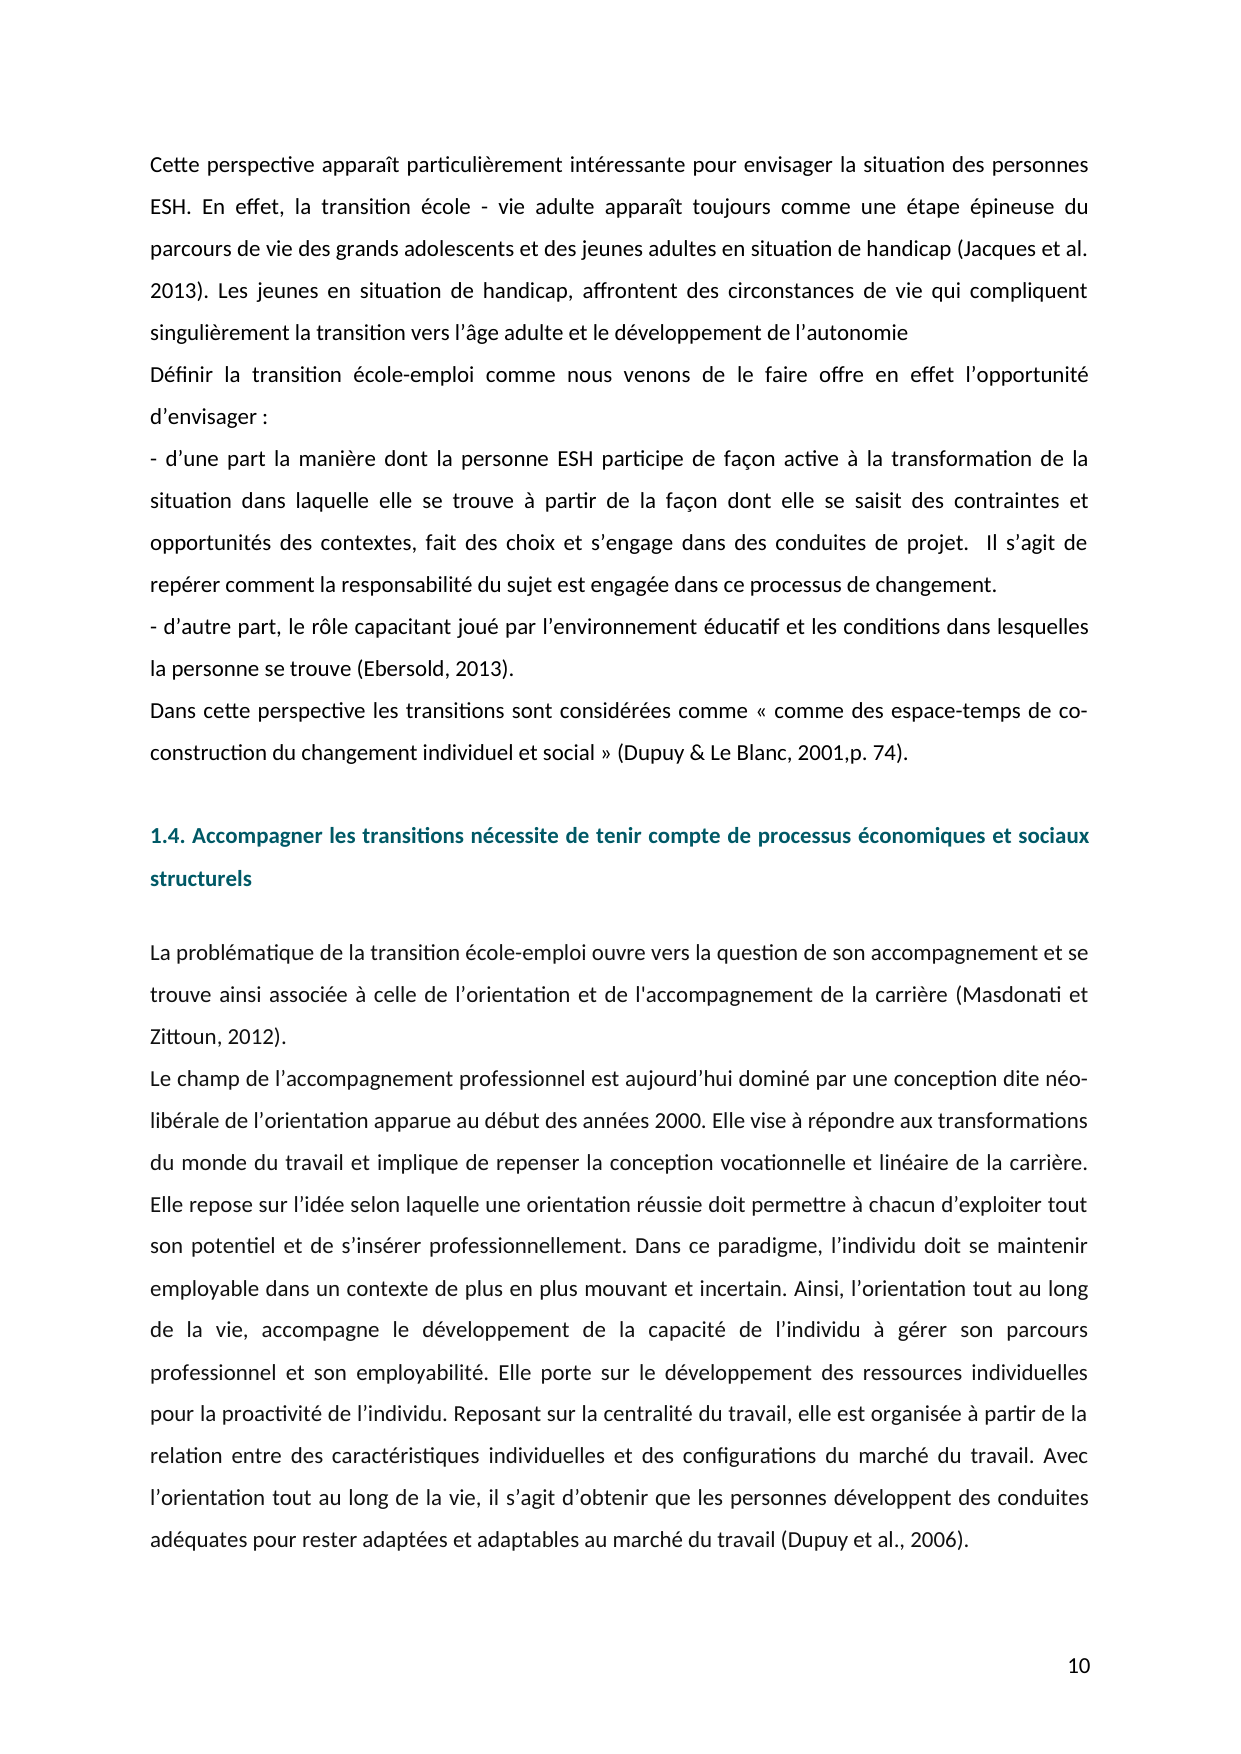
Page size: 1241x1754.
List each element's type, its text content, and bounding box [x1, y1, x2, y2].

subtitle 1.4. Accompagner les transitions nécessite de tenir compte de processus économiques et sociaux structurels [150, 822, 1090, 892]
text - d’une part la manière dont la personne ESH participe de façon active à la transformation de la situation dans laquelle elle se trouve à partir de la façon dont elle se saisit des contraintes et opportunités des contextes, fait des choix et s’engage dans des conduites de projet. Il s’agit de repérer comment la responsabilité du sujet est engagée dans ce processus de changement. [150, 444, 1090, 598]
text Définir la transition école-emploi comme nous venons de le faire offre en effet l’opportunité d’envisager : [150, 360, 1090, 430]
text - d’autre part, le rôle capacitant joué par l’environnement éducatif et les conditions dans lesquelles la personne se trouve (Ebersold, 2013). [150, 612, 1090, 682]
text Cette perspective apparaît particulièrement intéressante pour envisager la situation des personnes ESH. En effet, la transition école - vie adulte apparaît toujours comme une étape épineuse du parcours de vie des grands adolescents et des jeunes adultes en situation de handicap (Jacques et al. 2013). Les jeunes en situation de handicap, affrontent des circonstances de vie qui compliquent singulièrement la transition vers l’âge adulte et le développement de l’autonomie [150, 150, 1090, 346]
text Le champ de l’accompagnement professionnel est aujourd’hui dominé par une conception dite néo-libérale de l’orientation apparue au début des années 2000. Elle vise à répondre aux transformations du monde du travail et implique de repenser la conception vocationnelle et linéaire de la carrière. Elle repose sur l’idée selon laquelle une orientation réussie doit permettre à chacun d’exploiter tout son potentiel et de s’insérer professionnellement. Dans ce paradigme, l’individu doit se maintenir employable dans un contexte de plus en plus mouvant et incertain. Ainsi, l’orientation tout au long de la vie, accompagne le développement de la capacité de l’individu à gérer son parcours professionnel et son employabilité. Elle porte sur le développement des ressources individuelles pour la proactivité de l’individu. Reposant sur la centralité du travail, elle est organisée à partir de la relation entre des caractéristiques individuelles et des configurations du marché du travail. Avec l’orientation tout au long de la vie, il s’agit d’obtenir que les personnes développent des conduites adéquates pour rester adaptées et adaptables au marché du travail (Dupuy et al., 2006). [150, 1064, 1090, 1553]
text Dans cette perspective les transitions sont considérées comme « comme des espace-temps de co-construction du changement individuel et social » (Dupuy & Le Blanc, 2001,p. 74). [150, 696, 1090, 766]
text La problématique de la transition école-emploi ouvre vers la question de son accompagnement et se trouve ainsi associée à celle de l’orientation et de l'accompagnement de la carrière (Masdonati et Zittoun, 2012). [150, 938, 1090, 1050]
